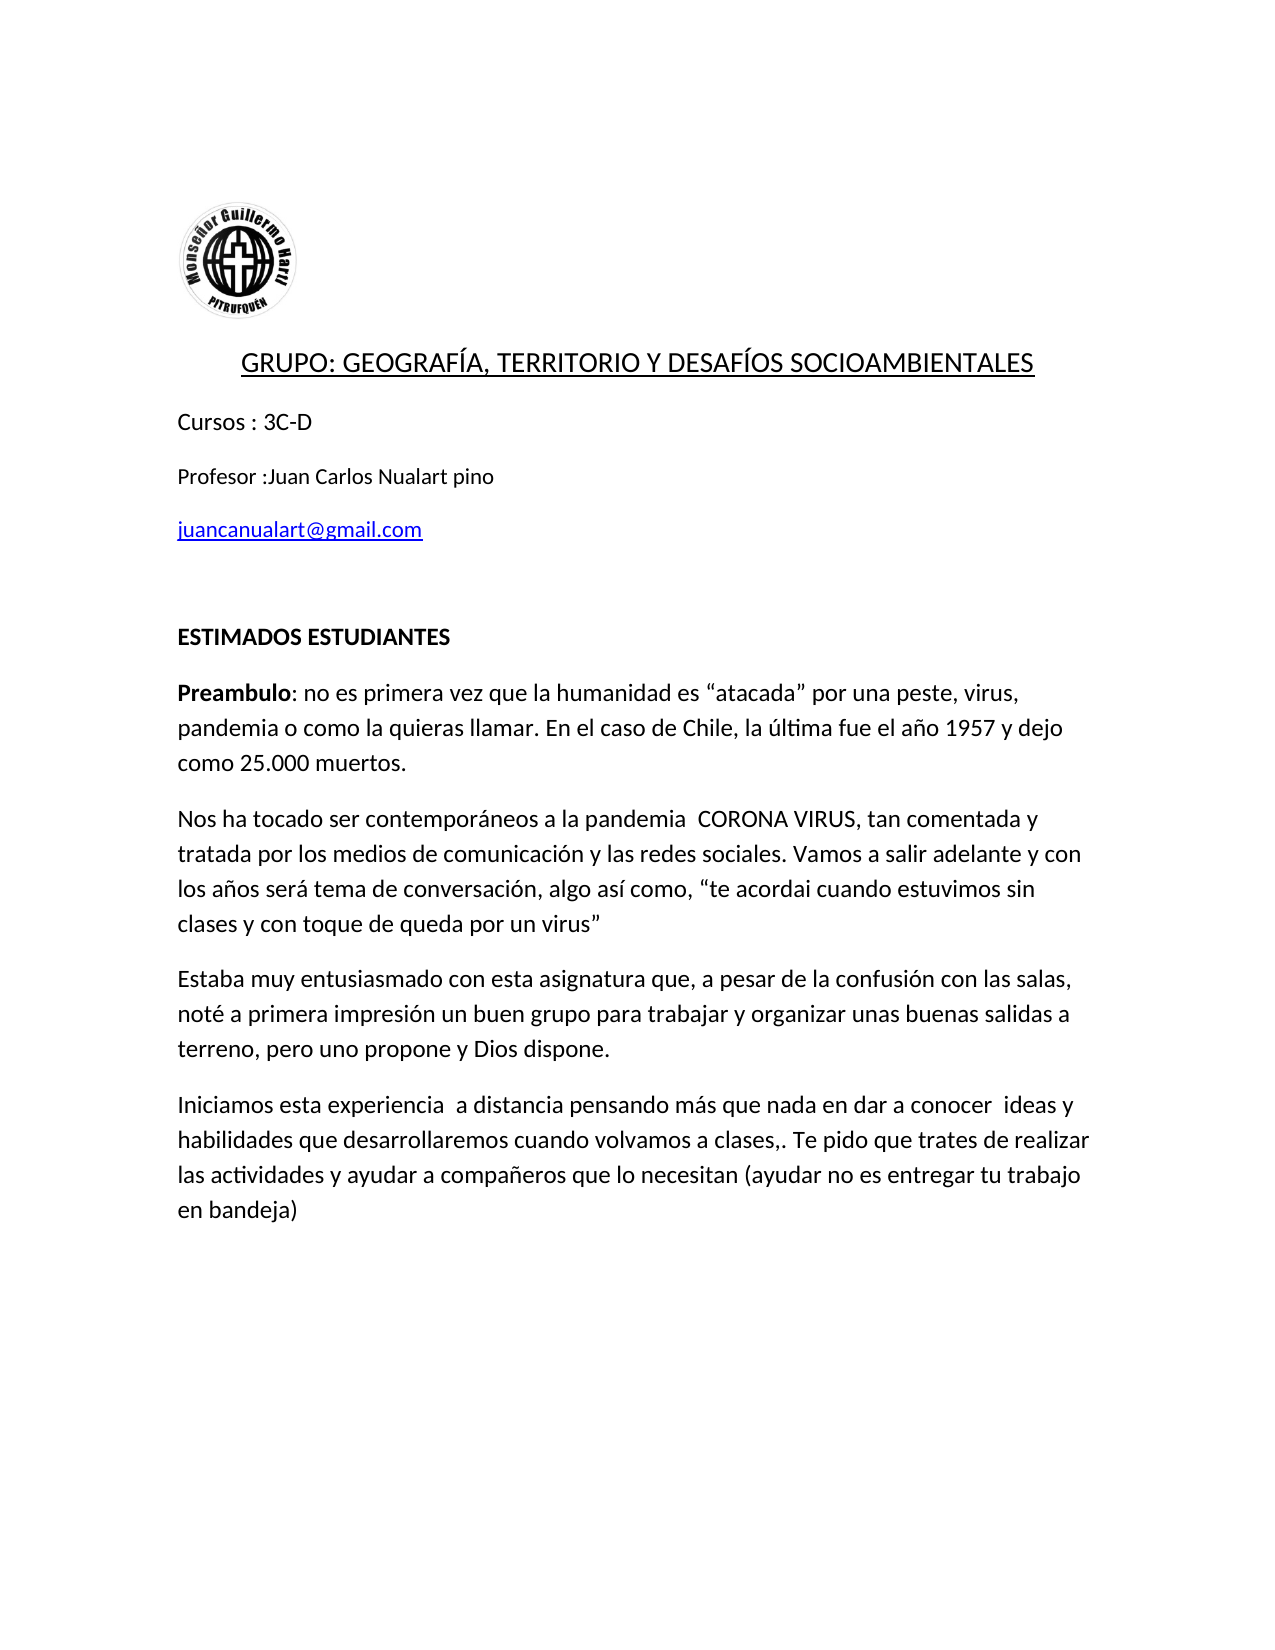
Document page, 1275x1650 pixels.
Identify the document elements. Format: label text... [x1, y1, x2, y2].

text Estaba muy entusiasmado con esta asignatura que, a pesar de la confusión con las salas, noté a primera impresión un buen grupo para trabajar y organizar unas buenas salidas a terreno, pero uno propone y Dios dispone. [177, 963, 1098, 1064]
text GRUPO: GEOGRAFÍA, TERRITORIO Y DESAFÍOS SOCIOAMBIENTALES [177, 344, 1098, 380]
picture [177, 200, 298, 320]
text Cursos : 3C-D [177, 406, 1098, 437]
text Profesor :Juan Carlos Nualart pino [177, 462, 1098, 490]
text juancanualart@gmail.com [177, 515, 1098, 543]
text ESTIMADOS ESTUDIANTES [177, 621, 1098, 652]
text Preambulo: no es primera vez que la humanidad es “atacada” por una peste, virus, pandemia o como la quieras llamar. En el caso de Chile, la última fue el año 1957 y dejo como 25.000 muertos. [177, 677, 1098, 777]
text Nos ha tocado ser contemporáneos a la pandemia CORONA VIRUS, tan comentada y tratada por los medios de comunicación y las redes sociales. Vamos a salir adelante y con los años será tema de conversación, algo así como, “te acordai cuando estuvimos sin clases y con toque de queda por un virus” [177, 803, 1098, 938]
text Iniciamos esta experiencia a distancia pensando más que nada en dar a conocer ideas y habilidades que desarrollaremos cuando volvamos a clases,. Te pido que trates de realizar las actividades y ayudar a compañeros que lo necesitan (ayudar no es entregar tu trabajo en bandeja) [177, 1089, 1098, 1225]
